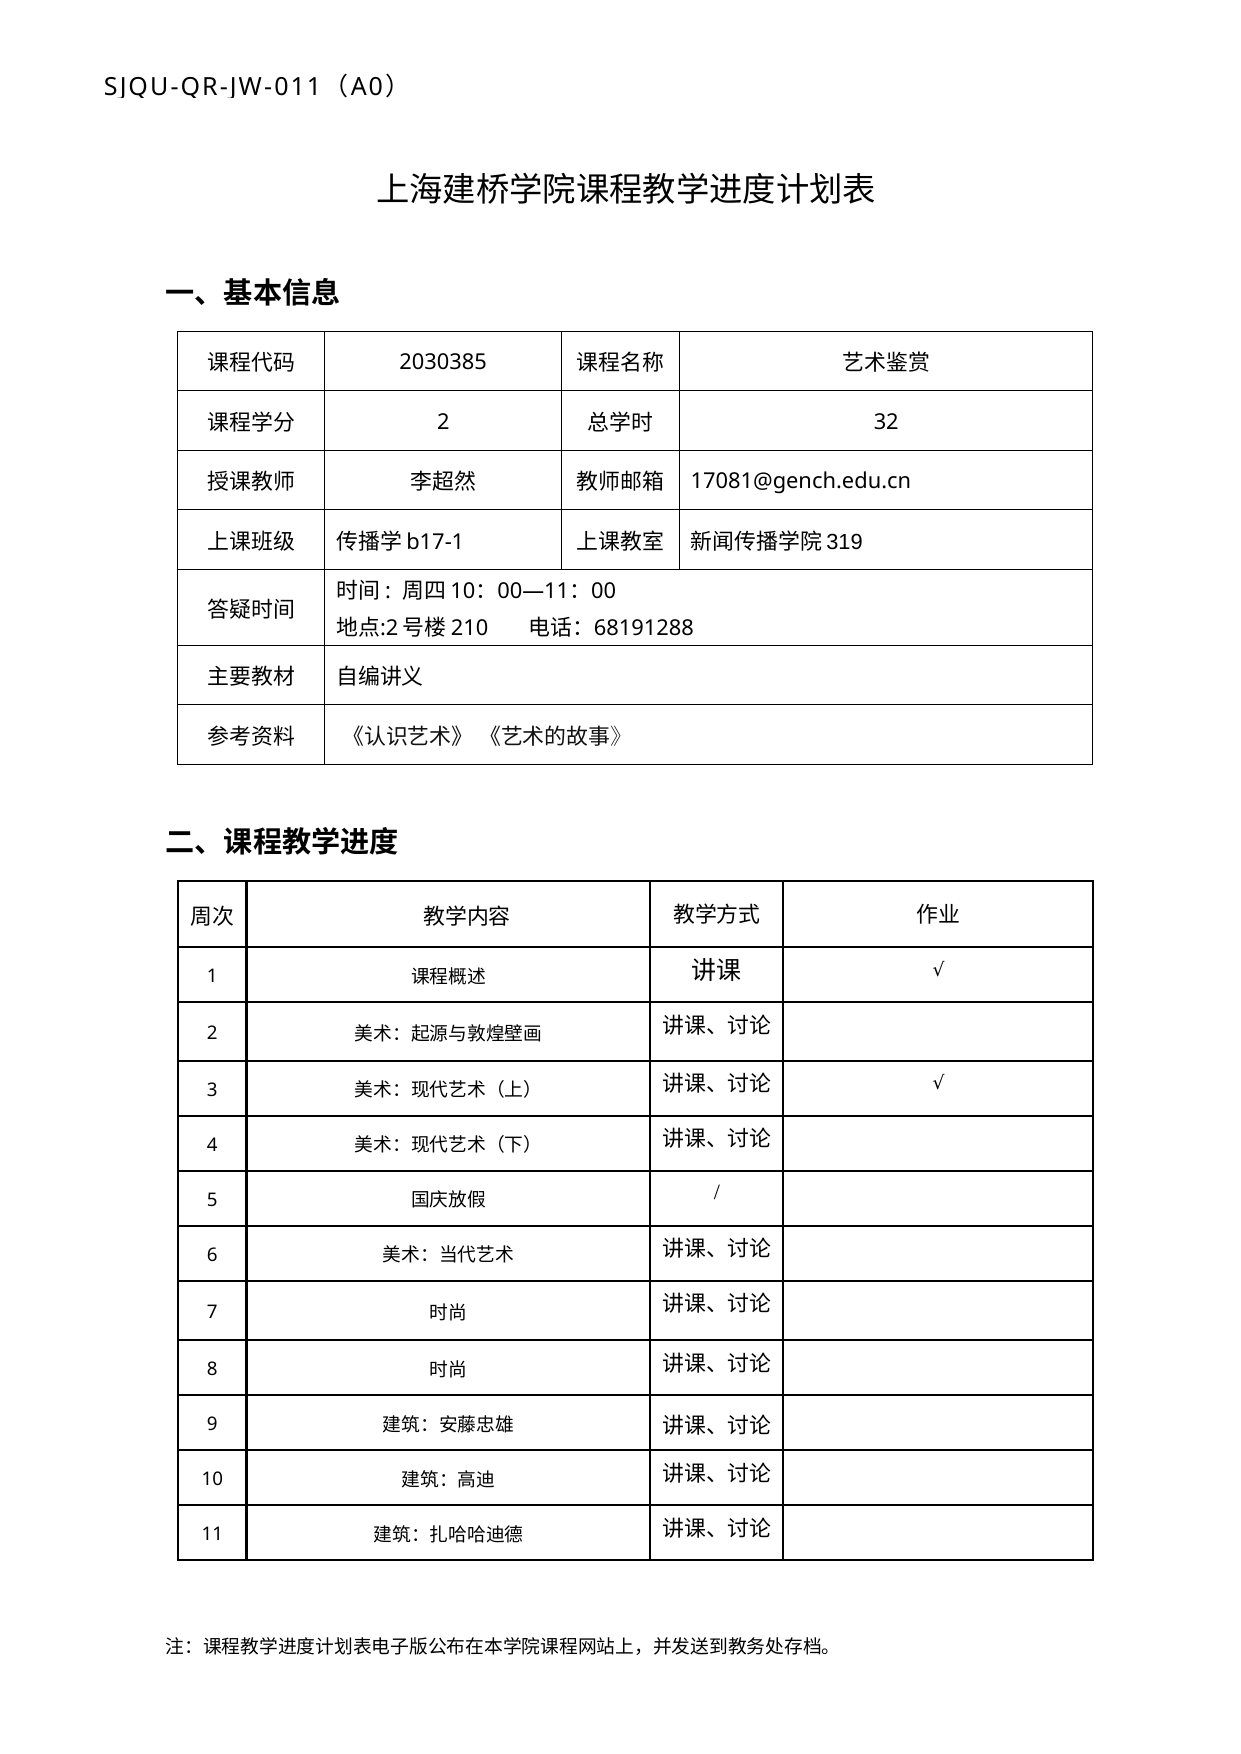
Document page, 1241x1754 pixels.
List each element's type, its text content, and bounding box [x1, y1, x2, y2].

table_header 2030385 [325, 332, 561, 390]
table_header 教学方式 [651, 882, 782, 946]
table_cell [784, 1451, 1092, 1504]
table_cell 8 [179, 1341, 245, 1394]
table_cell [784, 1396, 1092, 1449]
table_cell 讲课 [651, 948, 782, 1001]
table_cell 课程学分 [178, 391, 324, 450]
table_header 周次 [179, 882, 245, 946]
table_cell 讲课、讨论 [651, 1117, 782, 1169]
table_cell 传播学b17-1 [325, 510, 561, 569]
table_cell [784, 1506, 1092, 1559]
table_cell 时尚 [248, 1341, 649, 1394]
table_cell 讲课、讨论 [651, 1341, 782, 1394]
table_cell 10 [179, 1451, 245, 1504]
text 二、课程教学进度 [165, 819, 1087, 861]
table_cell 2 [179, 1003, 245, 1059]
table_cell 新闻传播学院319 [680, 510, 1092, 569]
table_cell 上课教室 [562, 510, 679, 569]
table_cell 7 [179, 1282, 245, 1339]
table_cell 主要教材 [178, 646, 324, 704]
table_cell 讲课、讨论 [651, 1282, 782, 1339]
table_header 艺术鉴赏 [680, 332, 1092, 390]
table_cell 时间 : 周四10：00—11：00 地点:2号楼210 电话：68191288 [325, 570, 1092, 645]
table_cell 自编讲义 [325, 646, 1092, 704]
table_header 作业 [784, 882, 1092, 946]
table_cell 美术：起源与敦煌壁画 [248, 1003, 649, 1059]
table_cell 讲课、讨论 [651, 1062, 782, 1114]
table_header 课程名称 [562, 332, 679, 390]
table_cell 讲课、讨论 [651, 1506, 782, 1559]
table_cell 建筑：扎哈哈迪德 [248, 1506, 649, 1559]
table_cell [784, 1282, 1092, 1339]
table_cell 1 [179, 948, 245, 1001]
table_cell 答疑时间 [178, 570, 324, 645]
table_header 课程代码 [178, 332, 324, 390]
table_cell 32 [680, 391, 1092, 450]
table_header 教学内容 [248, 882, 649, 946]
table_cell 2 [325, 391, 561, 450]
table_cell [784, 1117, 1092, 1169]
table_cell 5 [179, 1172, 245, 1224]
table_cell 美术：现代艺术（下） [248, 1117, 649, 1169]
table_cell 《认识艺术》 《艺术的故事》 [325, 705, 1092, 764]
table_cell / [651, 1172, 782, 1224]
table_cell 美术：现代艺术（上） [248, 1062, 649, 1114]
table_cell 教师邮箱 [562, 451, 679, 509]
table_cell 讲课、讨论 [651, 1396, 782, 1449]
table_cell 4 [179, 1117, 245, 1169]
table_cell 李超然 [325, 451, 561, 509]
table_cell [784, 1003, 1092, 1059]
table_cell [784, 1341, 1092, 1394]
table_cell 讲课、讨论 [651, 1227, 782, 1279]
table_cell 参考资料 [178, 705, 324, 764]
table_cell [784, 1172, 1092, 1224]
table_cell 课程概述 [248, 948, 649, 1001]
table_cell 11 [179, 1506, 245, 1559]
table_cell 国庆放假 [248, 1172, 649, 1224]
text 一、基本信息 [165, 270, 1087, 312]
table_cell √ [784, 1062, 1092, 1114]
table_cell 讲课、讨论 [651, 1003, 782, 1059]
table_cell 授课教师 [178, 451, 324, 509]
table_cell 建筑：安藤忠雄 [248, 1396, 649, 1449]
table_cell 上课班级 [178, 510, 324, 569]
table_cell 建筑：高迪 [248, 1451, 649, 1504]
table_cell 9 [179, 1396, 245, 1449]
text 上海建桥学院课程教学进度计划表 [165, 163, 1087, 211]
table_cell [784, 1227, 1092, 1279]
table_cell 美术：当代艺术 [248, 1227, 649, 1279]
table_cell 6 [179, 1227, 245, 1279]
table_cell 时尚 [248, 1282, 649, 1339]
table_cell 讲课、讨论 [651, 1451, 782, 1504]
table_cell 3 [179, 1062, 245, 1114]
table_cell 总学时 [562, 391, 679, 450]
table_cell 17081@gench.edu.cn [680, 451, 1092, 509]
table_cell √ [784, 948, 1092, 1001]
